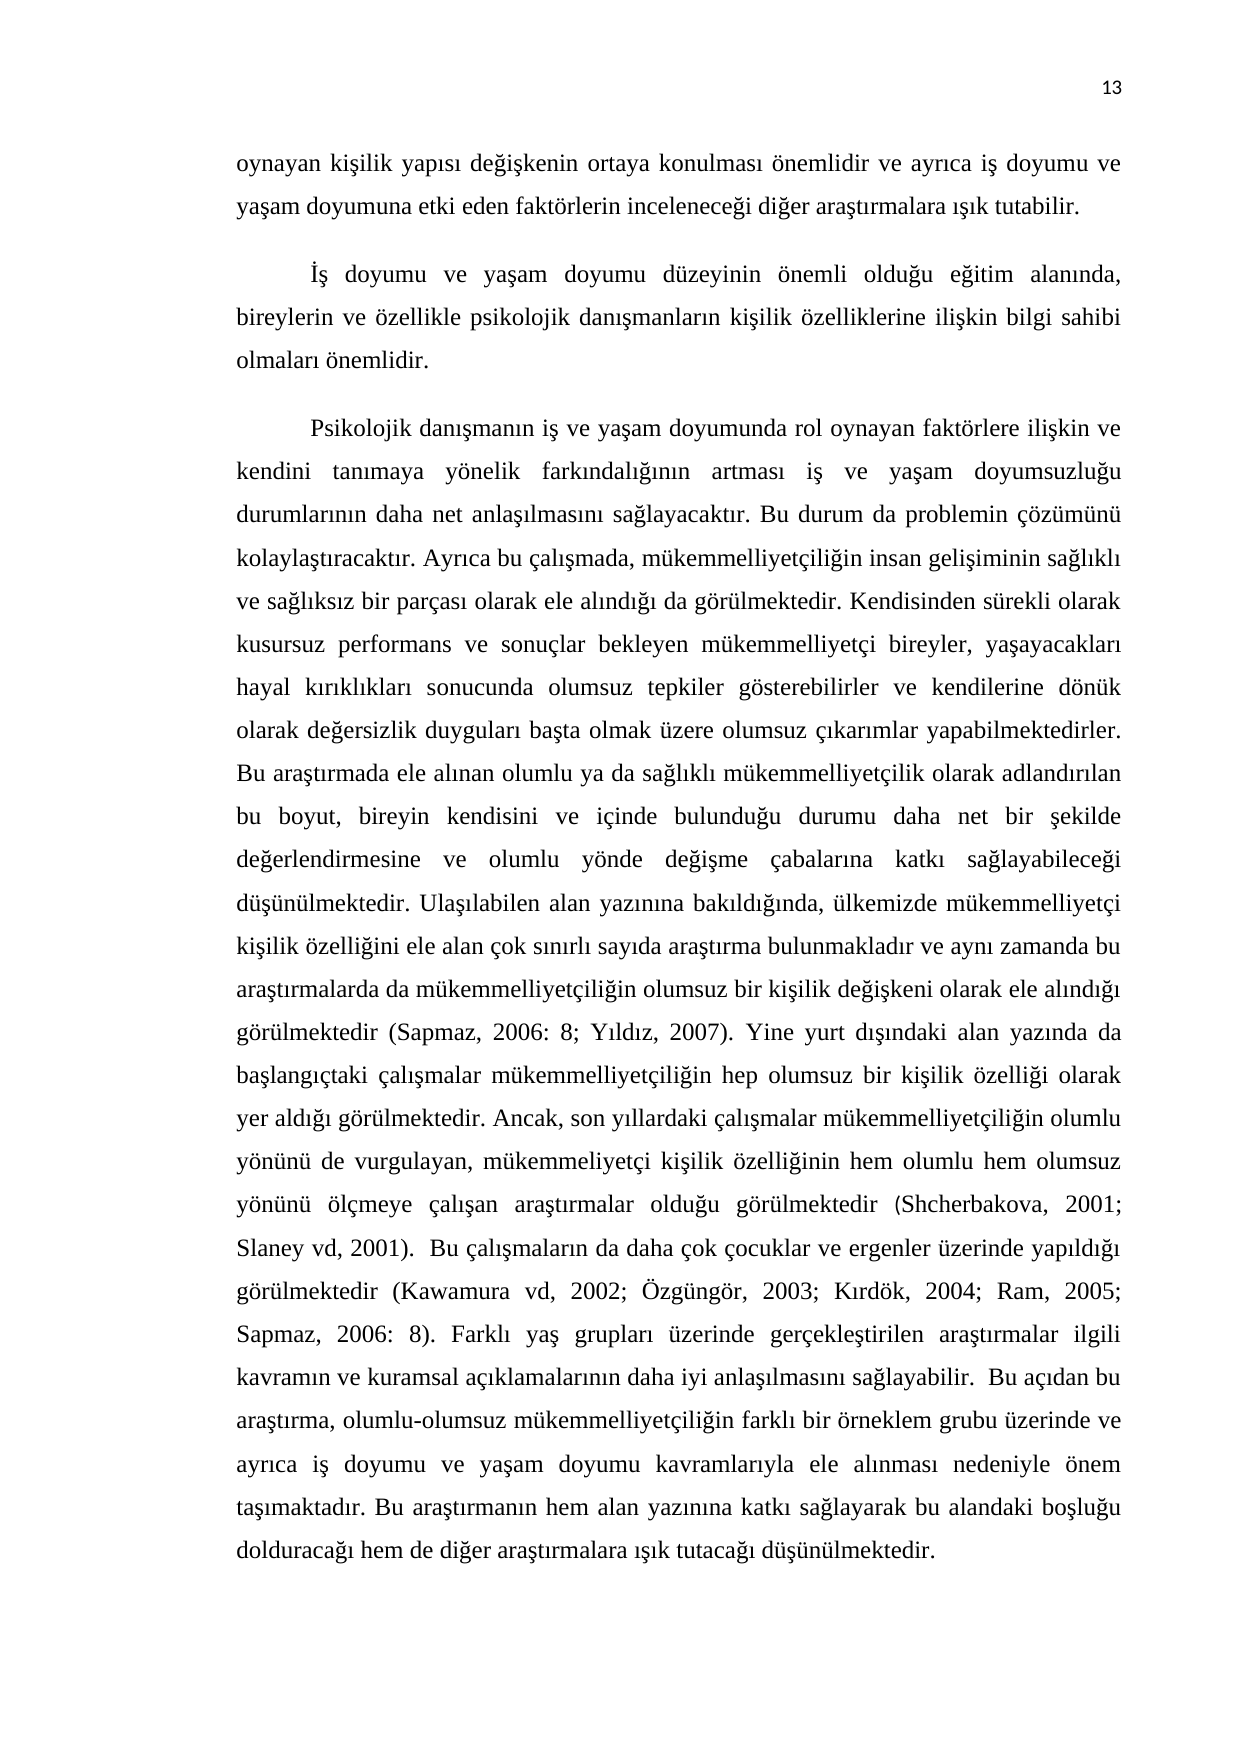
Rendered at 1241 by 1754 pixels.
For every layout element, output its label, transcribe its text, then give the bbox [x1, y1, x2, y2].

text Psikolojik danışmanın iş ve yaşam doyumunda rol oynayan faktörlere ilişkin ve kendini tanımaya yönelik farkındalığının artması iş ve yaşam doyumsuzluğu durumlarının daha net anlaşılmasını sağlayacaktır. Bu durum da problemin çözümünü kolaylaştıracaktır. Ayrıca bu çalışmada, mükemmelliyetçiliğin insan gelişiminin sağlıklı ve sağlıksız bir parçası olarak ele alındığı da görülmektedir. Kendisinden sürekli olarak kusursuz performans ve sonuçlar bekleyen mükemmelliyetçi bireyler, yaşayacakları hayal kırıklıkları sonucunda olumsuz tepkiler gösterebilirler ve kendilerine dönük olarak değersizlik duyguları başta olmak üzere olumsuz çıkarımlar yapabilmektedirler. Bu araştırmada ele alınan olumlu ya da sağlıklı mükemmelliyetçilik olarak adlandırılan bu boyut, bireyin kendisini ve içinde bulunduğu durumu daha net bir şekilde değerlendirmesine ve olumlu yönde değişme çabalarına katkı sağlayabileceği düşünülmektedir. Ulaşılabilen alan yazınına bakıldığında, ülkemizde mükemmelliyetçi kişilik özelliğini ele alan çok sınırlı sayıda araştırma bulunmakladır ve aynı zamanda bu araştırmalarda da mükemmelliyetçiliğin olumsuz bir kişilik değişkeni olarak ele alındığı görülmektedir (Sapmaz, 2006: 8; Yıldız, 2007). Yine yurt dışındaki alan yazında da başlangıçtaki çalışmalar mükemmelliyetçiliğin hep olumsuz bir kişilik özelliği olarak yer aldığı görülmektedir. Ancak, son yıllardaki çalışmalar mükemmelliyetçiliğin olumlu yönünü de vurgulayan, mükemmeliyetçi kişilik özelliğinin hem olumlu hem olumsuz yönünü ölçmeye çalışan araştırmalar olduğu görülmektedir (Shcherbakova, 2001; Slaney vd, 2001). Bu çalışmaların da daha çok çocuklar ve ergenler üzerinde yapıldığı görülmektedir (Kawamura vd, 2002; Özgüngör, 2003; Kırdök, 2004; Ram, 2005; Sapmaz, 2006: 8). Farklı yaş grupları üzerinde gerçekleştirilen araştırmalar ilgili kavramın ve kuramsal açıklamalarının daha iyi anlaşılmasını sağlayabilir. Bu açıdan bu araştırma, olumlu-olumsuz mükemmelliyetçiliğin farklı bir örneklem grubu üzerinde ve ayrıca iş doyumu ve yaşam doyumu kavramlarıyla ele alınması nedeniyle önem taşımaktadır. Bu araştırmanın hem alan yazınına katkı sağlayarak bu alandaki boşluğu dolduracağı hem de diğer araştırmalara ışık tutacağı düşünülmektedir. [236, 413, 1122, 1564]
text İş doyumu ve yaşam doyumu düzeyinin önemli olduğu eğitim alanında, bireylerin ve özellikle psikolojik danışmanların kişilik özelliklerine ilişkin bilgi sahibi olmaları önemlidir. [236, 259, 1122, 374]
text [236, 148, 1122, 219]
